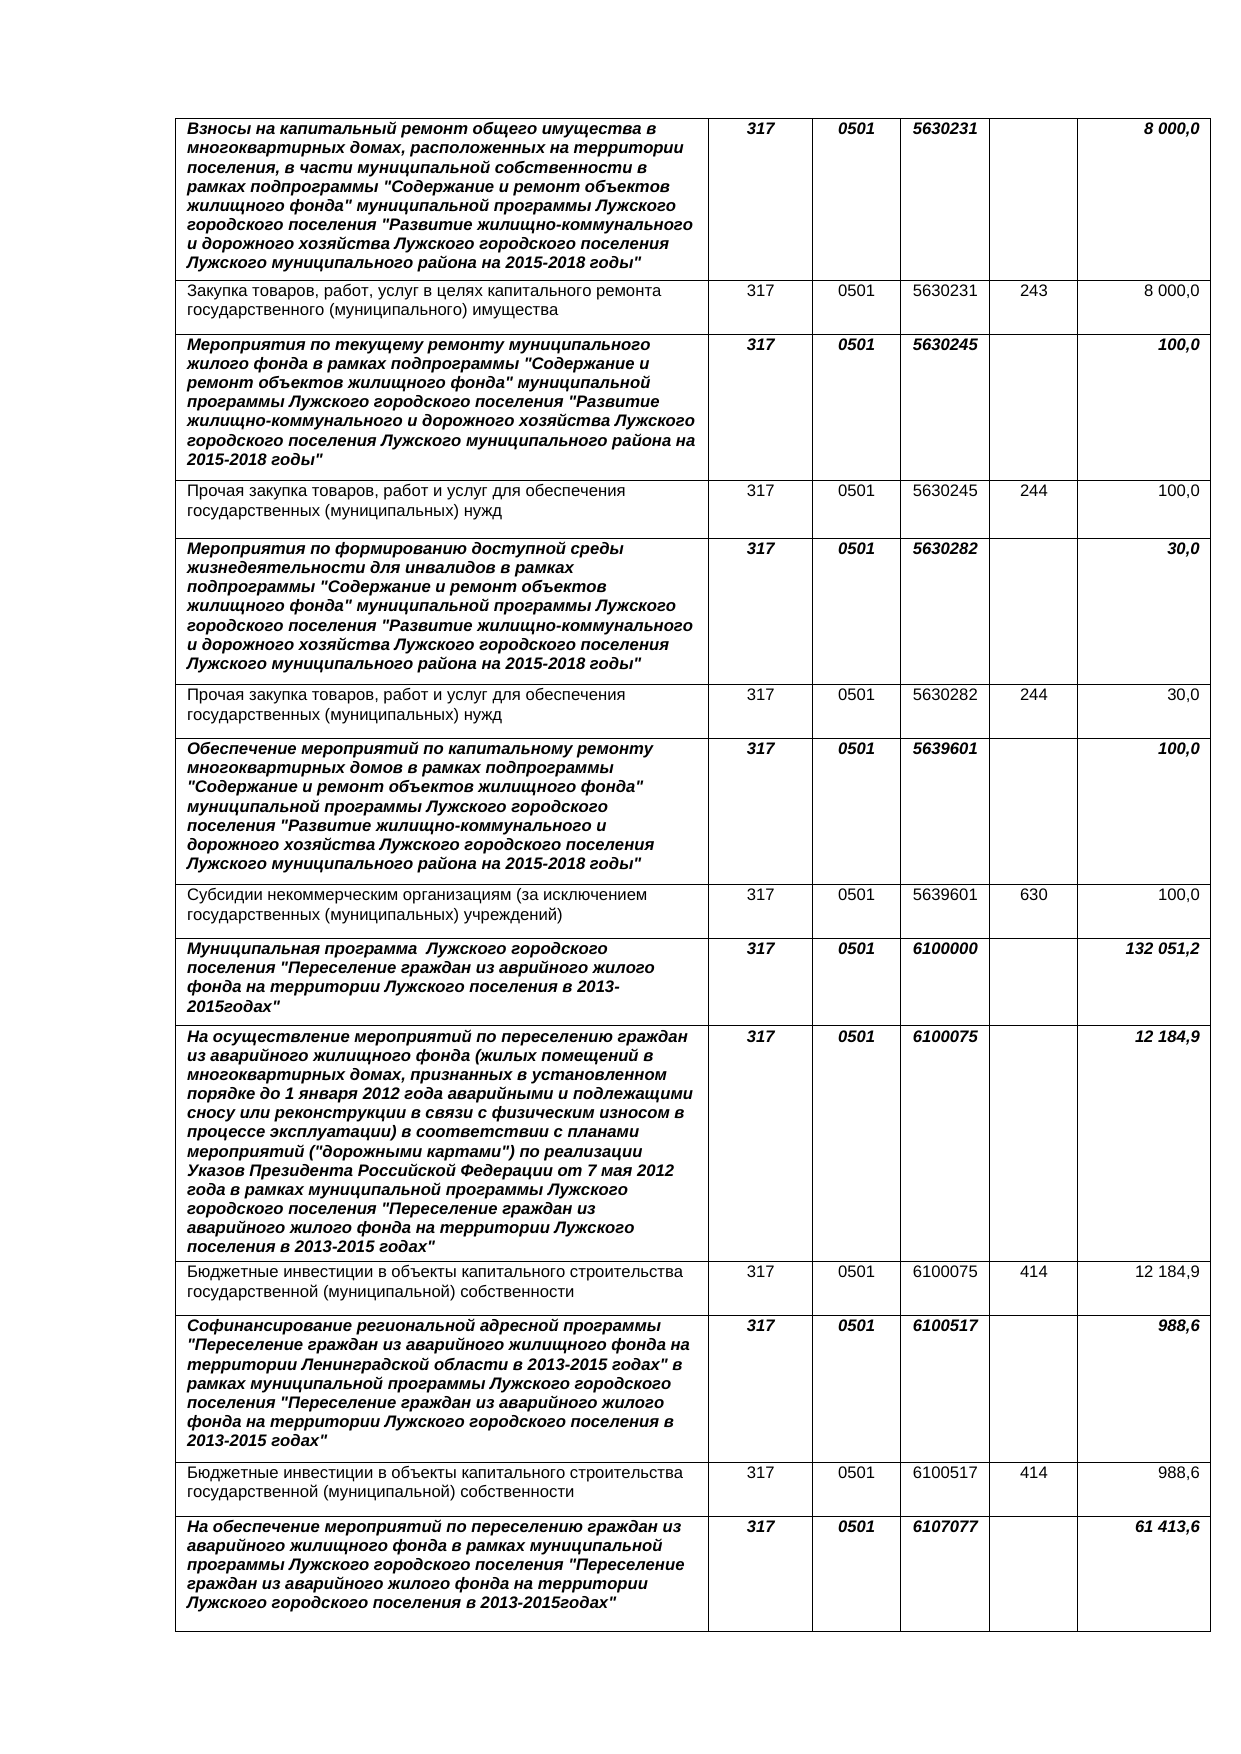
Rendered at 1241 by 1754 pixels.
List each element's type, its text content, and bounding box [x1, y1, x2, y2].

table_cell [990, 119, 1077, 280]
table_cell [990, 1517, 1077, 1631]
table_cell 0501 [813, 939, 900, 1025]
table_cell 100,0 [1078, 885, 1210, 938]
table_cell 317 [709, 119, 812, 280]
table_cell 12 184,9 [1078, 1262, 1210, 1315]
table_cell 0501 [813, 1262, 900, 1315]
table_cell 6100000 [901, 939, 989, 1025]
table_cell 5630282 [901, 539, 989, 684]
table_cell 244 [990, 481, 1077, 538]
table_cell 317 [709, 739, 812, 884]
table_cell 0501 [813, 119, 900, 280]
table_cell [990, 335, 1077, 480]
table_cell 5630231 [901, 281, 989, 333]
table_cell 414 [990, 1262, 1077, 1315]
table_cell 8 000,0 [1078, 119, 1210, 280]
table_cell 0501 [813, 1026, 900, 1261]
table_cell 317 [709, 281, 812, 333]
table_cell [990, 1026, 1077, 1261]
table_cell 630 [990, 885, 1077, 938]
table_cell 243 [990, 281, 1077, 333]
table_cell 0501 [813, 885, 900, 938]
table_cell [990, 539, 1077, 684]
table_cell Софинансирование региональной адресной программы "Переселение граждан из аварийного жилищного фонда на территории Ленинградской области в 2013-2015 годах" в рамках муниципальной программы Лужского городского поселения "Переселение граждан из аварийного жилого фонда на территории Лужского городского поселения в 2013-2015 годах" [176, 1316, 708, 1462]
table_cell 0501 [813, 685, 900, 738]
table_cell 0501 [813, 1316, 900, 1462]
table_cell 0501 [813, 739, 900, 884]
table_cell 0501 [813, 1517, 900, 1631]
table_cell 5630231 [901, 119, 989, 280]
table_cell [990, 739, 1077, 884]
table_cell 0501 [813, 539, 900, 684]
table_cell 5630245 [901, 335, 989, 480]
table_cell Взносы на капитальный ремонт общего имущества в многоквартирных домах, расположенных на территории поселения, в части муниципальной собственности в рамках подпрограммы "Содержание и ремонт объектов жилищного фонда" муниципальной программы Лужского городского поселения "Развитие жилищно-коммунального и дорожного хозяйства Лужского городского поселения Лужского муниципального района на 2015-2018 годы" [176, 119, 708, 280]
table_cell 5630245 [901, 481, 989, 538]
table_cell 317 [709, 335, 812, 480]
table_cell Муниципальная программа Лужского городского поселения "Переселение граждан из аврийного жилого фонда на территории Лужского поселения в 2013-2015годах" [176, 939, 708, 1025]
table_cell [990, 939, 1077, 1025]
table_cell На осуществление мероприятий по переселению граждан из аварийного жилищного фонда (жилых помещений в многоквартирных домах, признанных в установленном порядке до 1 января 2012 года аварийными и подлежащими сносу или реконструкции в связи с физическим износом в процессе эксплуатации) в соответствии с планами мероприятий ("дорожными картами") по реализации Указов Президента Российской Федерации от 7 мая 2012 года в рамках муниципальной программы Лужского городского поселения "Переселение граждан из аварийного жилого фонда на территории Лужского поселения в 2013-2015 годах" [176, 1026, 708, 1261]
table_cell 30,0 [1078, 685, 1210, 738]
table_cell Мероприятия по текущему ремонту муниципального жилого фонда в рамках подпрограммы "Содержание и ремонт объектов жилищного фонда" муниципальной программы Лужского городского поселения "Развитие жилищно-коммунального и дорожного хозяйства Лужского городского поселения Лужского муниципального района на 2015-2018 годы" [176, 335, 708, 480]
table_cell 317 [709, 1316, 812, 1462]
table_cell Субсидии некоммерческим организациям (за исключением государственных (муниципальных) учреждений) [176, 885, 708, 938]
table_cell 100,0 [1078, 481, 1210, 538]
table_cell 317 [709, 1517, 812, 1631]
table_cell На обеспечение мероприятий по переселению граждан из аварийного жилищного фонда в рамках муниципальной программы Лужского городского поселения "Переселение граждан из аварийного жилого фонда на территории Лужского городского поселения в 2013-2015годах" [176, 1517, 708, 1631]
table_cell 5639601 [901, 739, 989, 884]
table_cell 5630282 [901, 685, 989, 738]
table_cell 317 [709, 481, 812, 538]
table_cell 0501 [813, 281, 900, 333]
table_cell 414 [990, 1463, 1077, 1516]
table_cell Мероприятия по формированию доступной среды жизнедеятельности для инвалидов в рамках подпрограммы "Содержание и ремонт объектов жилищного фонда" муниципальной программы Лужского городского поселения "Развитие жилищно-коммунального и дорожного хозяйства Лужского городского поселения Лужского муниципального района на 2015-2018 годы" [176, 539, 708, 684]
table_cell [990, 1316, 1077, 1462]
table_cell 6107077 [901, 1517, 989, 1631]
table_cell 132 051,2 [1078, 939, 1210, 1025]
table_cell 6100075 [901, 1026, 989, 1261]
table_cell Обеспечение мероприятий по капитальному ремонту многоквартирных домов в рамках подпрограммы "Содержание и ремонт объектов жилищного фонда" муниципальной программы Лужского городского поселения "Развитие жилищно-коммунального и дорожного хозяйства Лужского городского поселения Лужского муниципального района на 2015-2018 годы" [176, 739, 708, 884]
table_cell 244 [990, 685, 1077, 738]
table_cell 0501 [813, 335, 900, 480]
table_cell 317 [709, 1026, 812, 1261]
table_cell 317 [709, 939, 812, 1025]
table_cell Прочая закупка товаров, работ и услуг для обеспечения государственных (муниципальных) нужд [176, 481, 708, 538]
table_cell 6100517 [901, 1316, 989, 1462]
table_cell 61 413,6 [1078, 1517, 1210, 1631]
table_cell 0501 [813, 481, 900, 538]
table_cell 988,6 [1078, 1316, 1210, 1462]
table_cell Прочая закупка товаров, работ и услуг для обеспечения государственных (муниципальных) нужд [176, 685, 708, 738]
table_cell 100,0 [1078, 335, 1210, 480]
table_cell 6100517 [901, 1463, 989, 1516]
table_cell 30,0 [1078, 539, 1210, 684]
table_cell 317 [709, 885, 812, 938]
table_cell 5639601 [901, 885, 989, 938]
table_cell 100,0 [1078, 739, 1210, 884]
table_cell 317 [709, 1262, 812, 1315]
table_cell 317 [709, 1463, 812, 1516]
table_cell Бюджетные инвестиции в объекты капитального строительства государственной (муниципальной) собственности [176, 1463, 708, 1516]
table_cell Бюджетные инвестиции в объекты капитального строительства государственной (муниципальной) собственности [176, 1262, 708, 1315]
table_cell 988,6 [1078, 1463, 1210, 1516]
table_cell 6100075 [901, 1262, 989, 1315]
table_cell 317 [709, 539, 812, 684]
table_cell 317 [709, 685, 812, 738]
table_cell 12 184,9 [1078, 1026, 1210, 1261]
table_cell 8 000,0 [1078, 281, 1210, 333]
table_cell Закупка товаров, работ, услуг в целях капитального ремонта государственного (муниципального) имущества [176, 281, 708, 333]
table_cell 0501 [813, 1463, 900, 1516]
